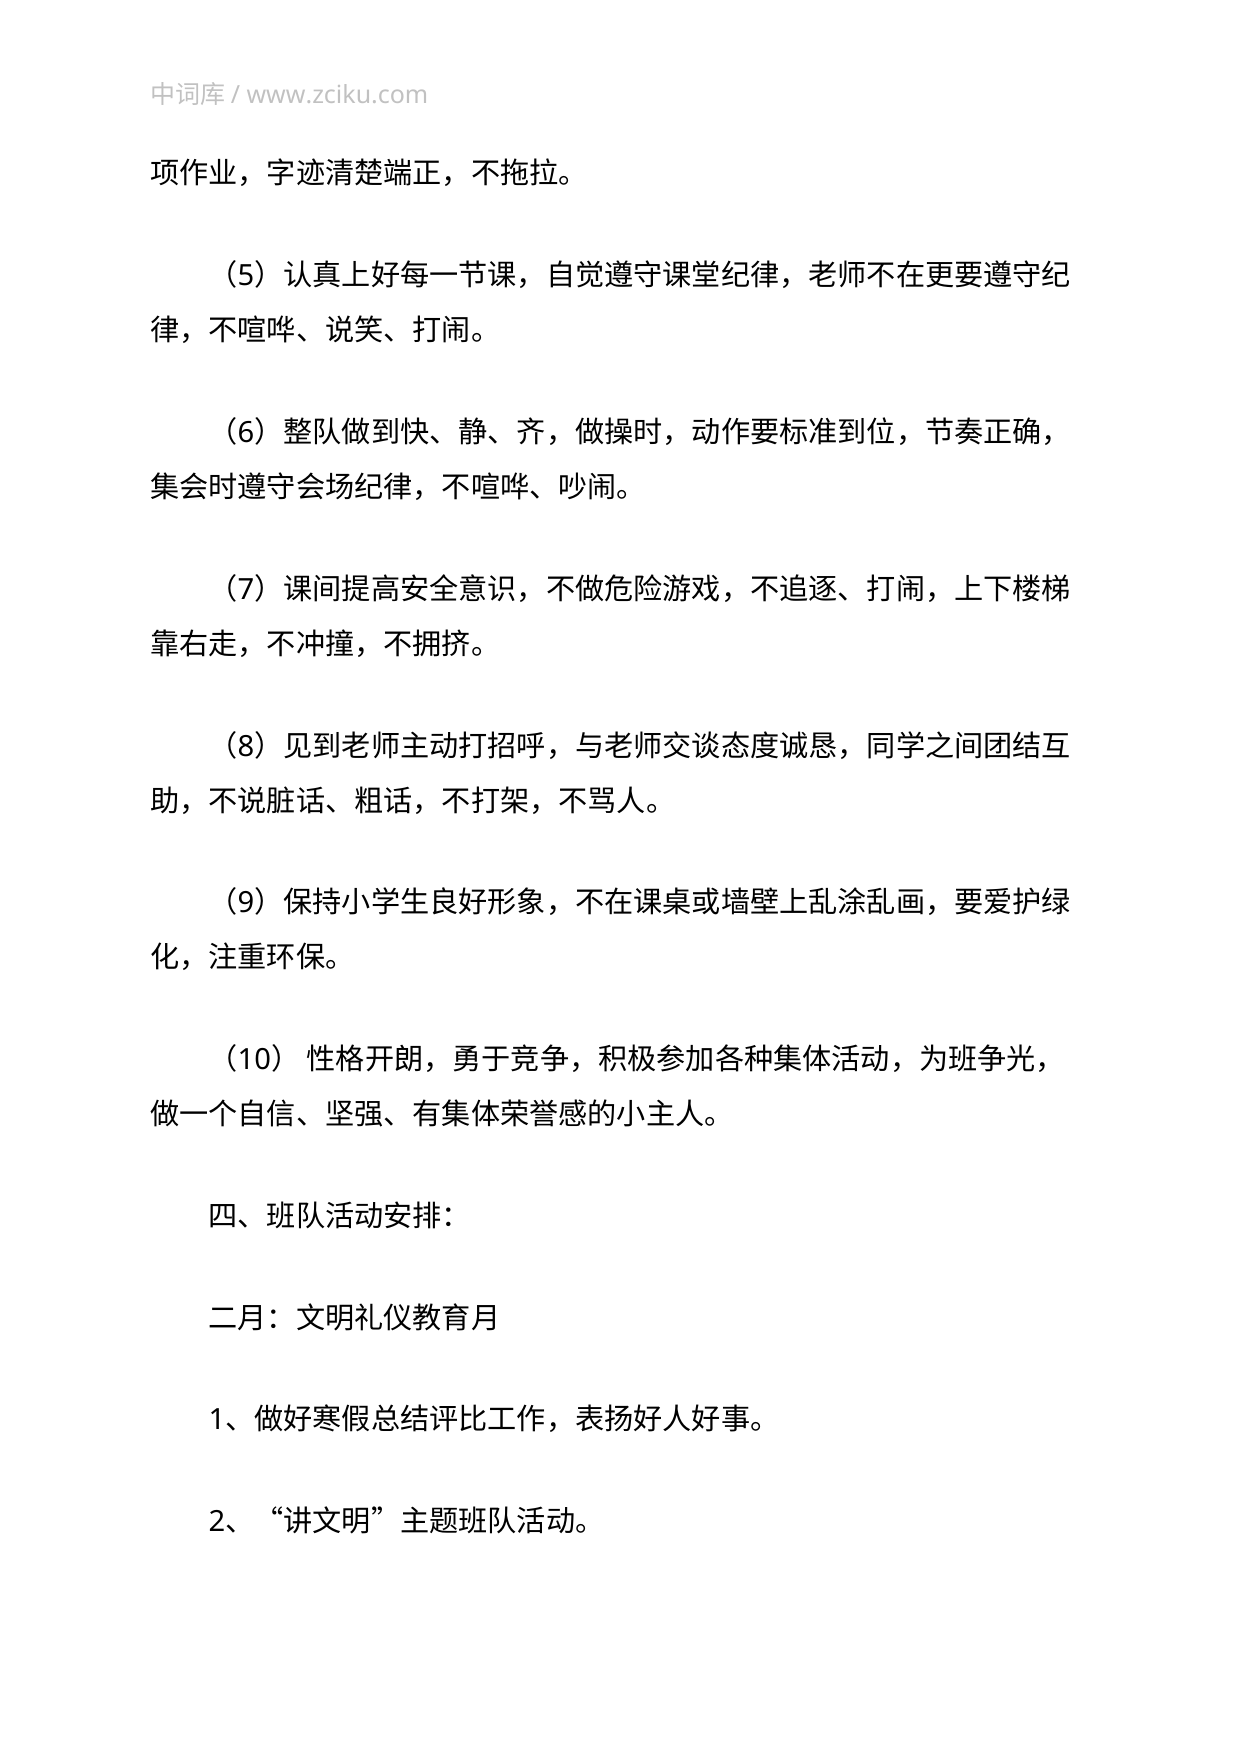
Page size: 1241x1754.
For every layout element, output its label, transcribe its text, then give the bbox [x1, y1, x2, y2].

text 四、班队活动安排： [150, 1192, 1090, 1235]
text 二月：文明礼仪教育月 [150, 1294, 1090, 1336]
text （9）保持小学生良好形象，不在课桌或墙壁上乱涂乱画，要爱护绿化，注重环保。 [150, 879, 1090, 976]
text （5）认真上好每一节课，自觉遵守课堂纪律，老师不在更要遵守纪律，不喧哗、说笑、打闹。 [150, 252, 1090, 349]
text （8）见到老师主动打招呼，与老师交谈态度诚恳，同学之间团结互助，不说脏话、粗话，不打架，不骂人。 [150, 722, 1090, 819]
text 2、“讲文明”主题班队活动。 [150, 1498, 1090, 1540]
text （7）课间提高安全意识，不做危险游戏，不追逐、打闹，上下楼梯靠右走，不冲撞，不拥挤。 [150, 565, 1090, 663]
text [150, 150, 1090, 192]
text （10） 性格开朗，勇于竞争，积极参加各种集体活动，为班争光，做一个自信、坚强、有集体荣誉感的小主人。 [150, 1036, 1090, 1133]
text （6）整队做到快、静、齐，做操时，动作要标准到位，节奏正确，集会时遵守会场纪律，不喧哗、吵闹。 [150, 408, 1090, 506]
text 1、做好寒假总结评比工作，表扬好人好事。 [150, 1396, 1090, 1438]
